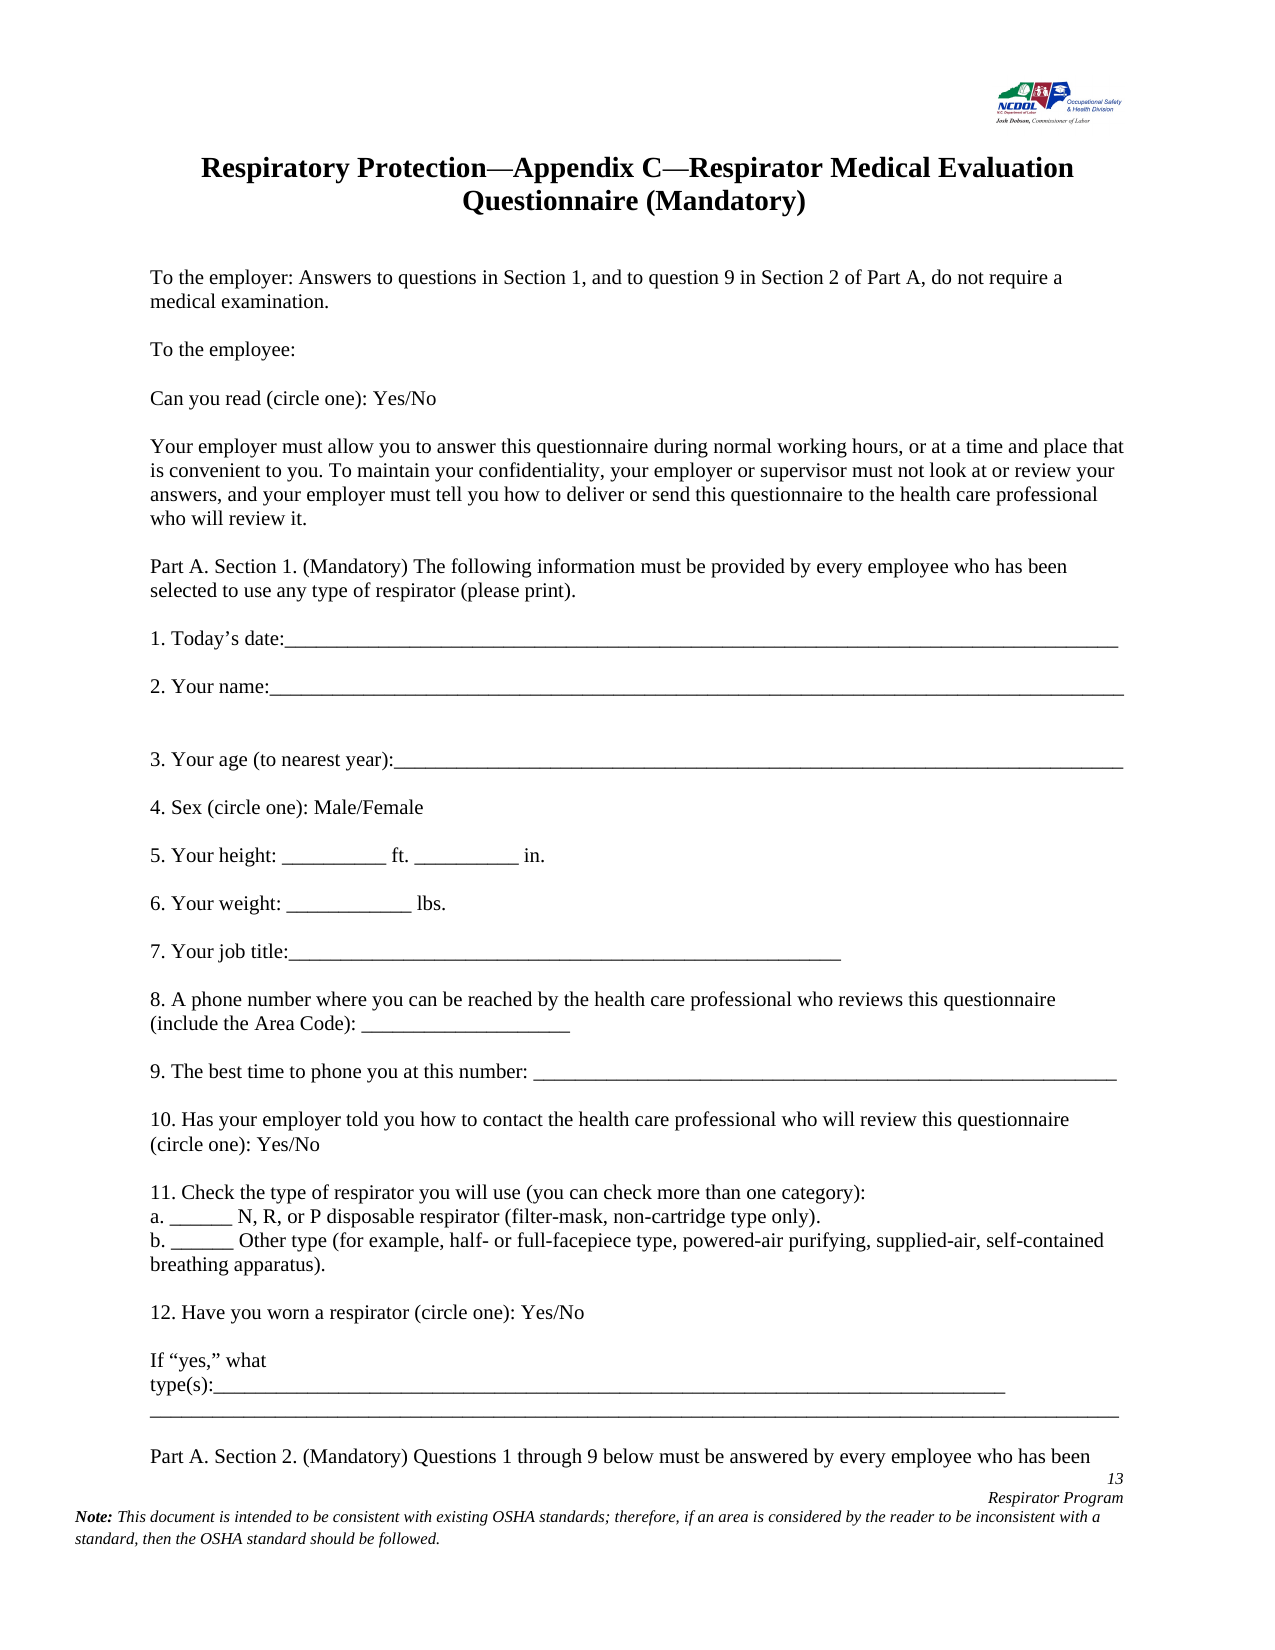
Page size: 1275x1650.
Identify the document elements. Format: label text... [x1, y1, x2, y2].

text Respiratory Protection—Appendix C—Respirator Medical Evaluation Questionnaire (Mandatory) [150, 150, 1125, 241]
picture [991, 75, 1125, 136]
